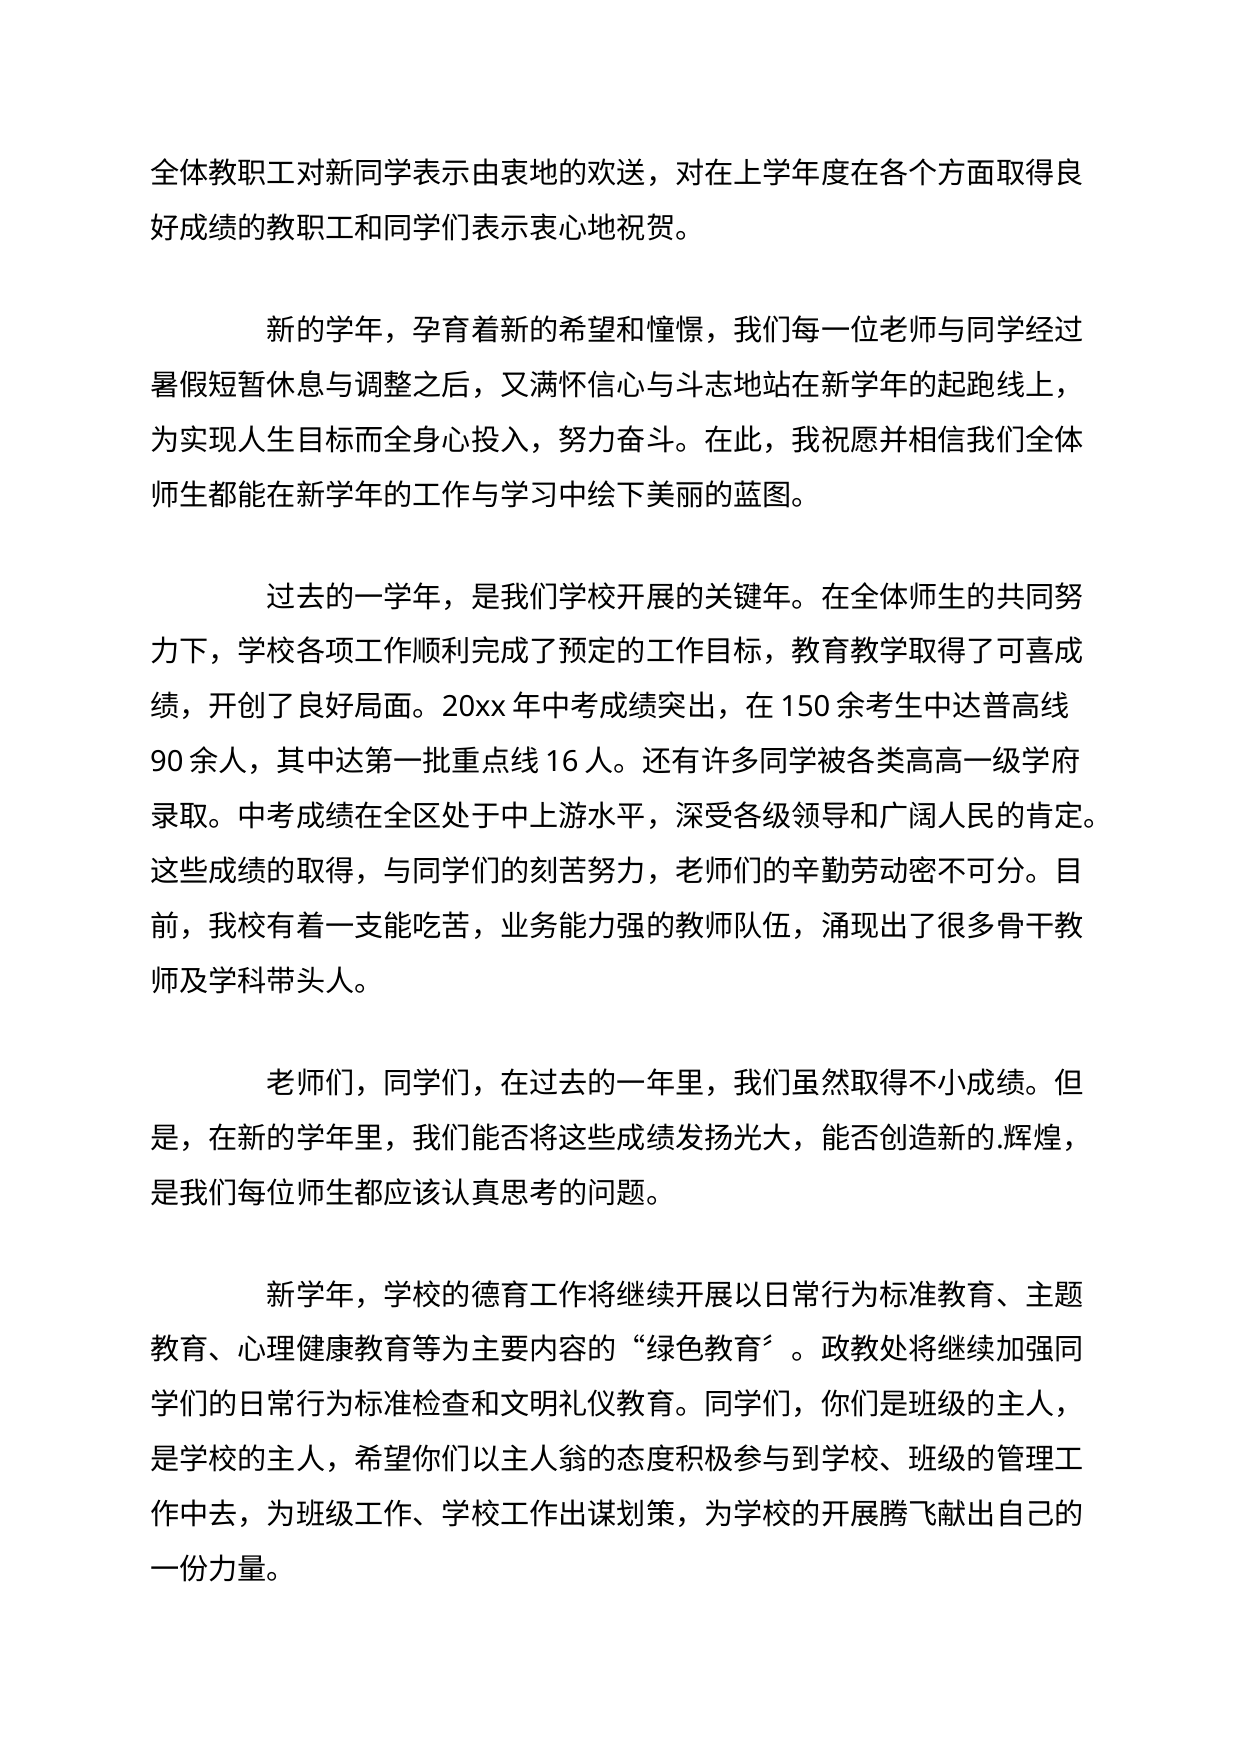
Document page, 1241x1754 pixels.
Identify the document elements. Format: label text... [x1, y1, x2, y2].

text 老师们，同学们，在过去的一年里，我们虽然取得不小成绩。但是，在新的学年里，我们能否将这些成绩发扬光大，能否创造新的.辉煌，是我们每位师生都应该认真思考的问题。 [150, 1059, 1090, 1212]
text 过去的一学年，是我们学校开展的关键年。在全体师生的共同努力下，学校各项工作顺利完成了预定的工作目标，教育教学取得了可喜成绩，开创了良好局面。20xx年中考成绩突出，在150余考生中达普高线90余人，其中达第一批重点线16人。还有许多同学被各类高高一级学府录取。中考成绩在全区处于中上游水平，深受各级领导和广阔人民的肯定。这些成绩的取得，与同学们的刻苦努力，老师们的辛勤劳动密不可分。目前，我校有着一支能吃苦，业务能力强的教师队伍，涌现出了很多骨干教师及学科带头人。 [150, 573, 1090, 1000]
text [150, 150, 1090, 247]
text 新学年，学校的德育工作将继续开展以日常行为标准教育、主题教育、心理健康教育等为主要内容的“绿色教育〞。政教处将继续加强同学们的日常行为标准检查和文明礼仪教育。同学们，你们是班级的主人，是学校的主人，希望你们以主人翁的态度积极参与到学校、班级的管理工作中去，为班级工作、学校工作出谋划策，为学校的开展腾飞献出自己的一份力量。 [150, 1271, 1090, 1588]
text 新的学年，孕育着新的希望和憧憬，我们每一位老师与同学经过暑假短暂休息与调整之后，又满怀信心与斗志地站在新学年的起跑线上，为实现人生目标而全身心投入，努力奋斗。在此，我祝愿并相信我们全体师生都能在新学年的工作与学习中绘下美丽的蓝图。 [150, 307, 1090, 514]
